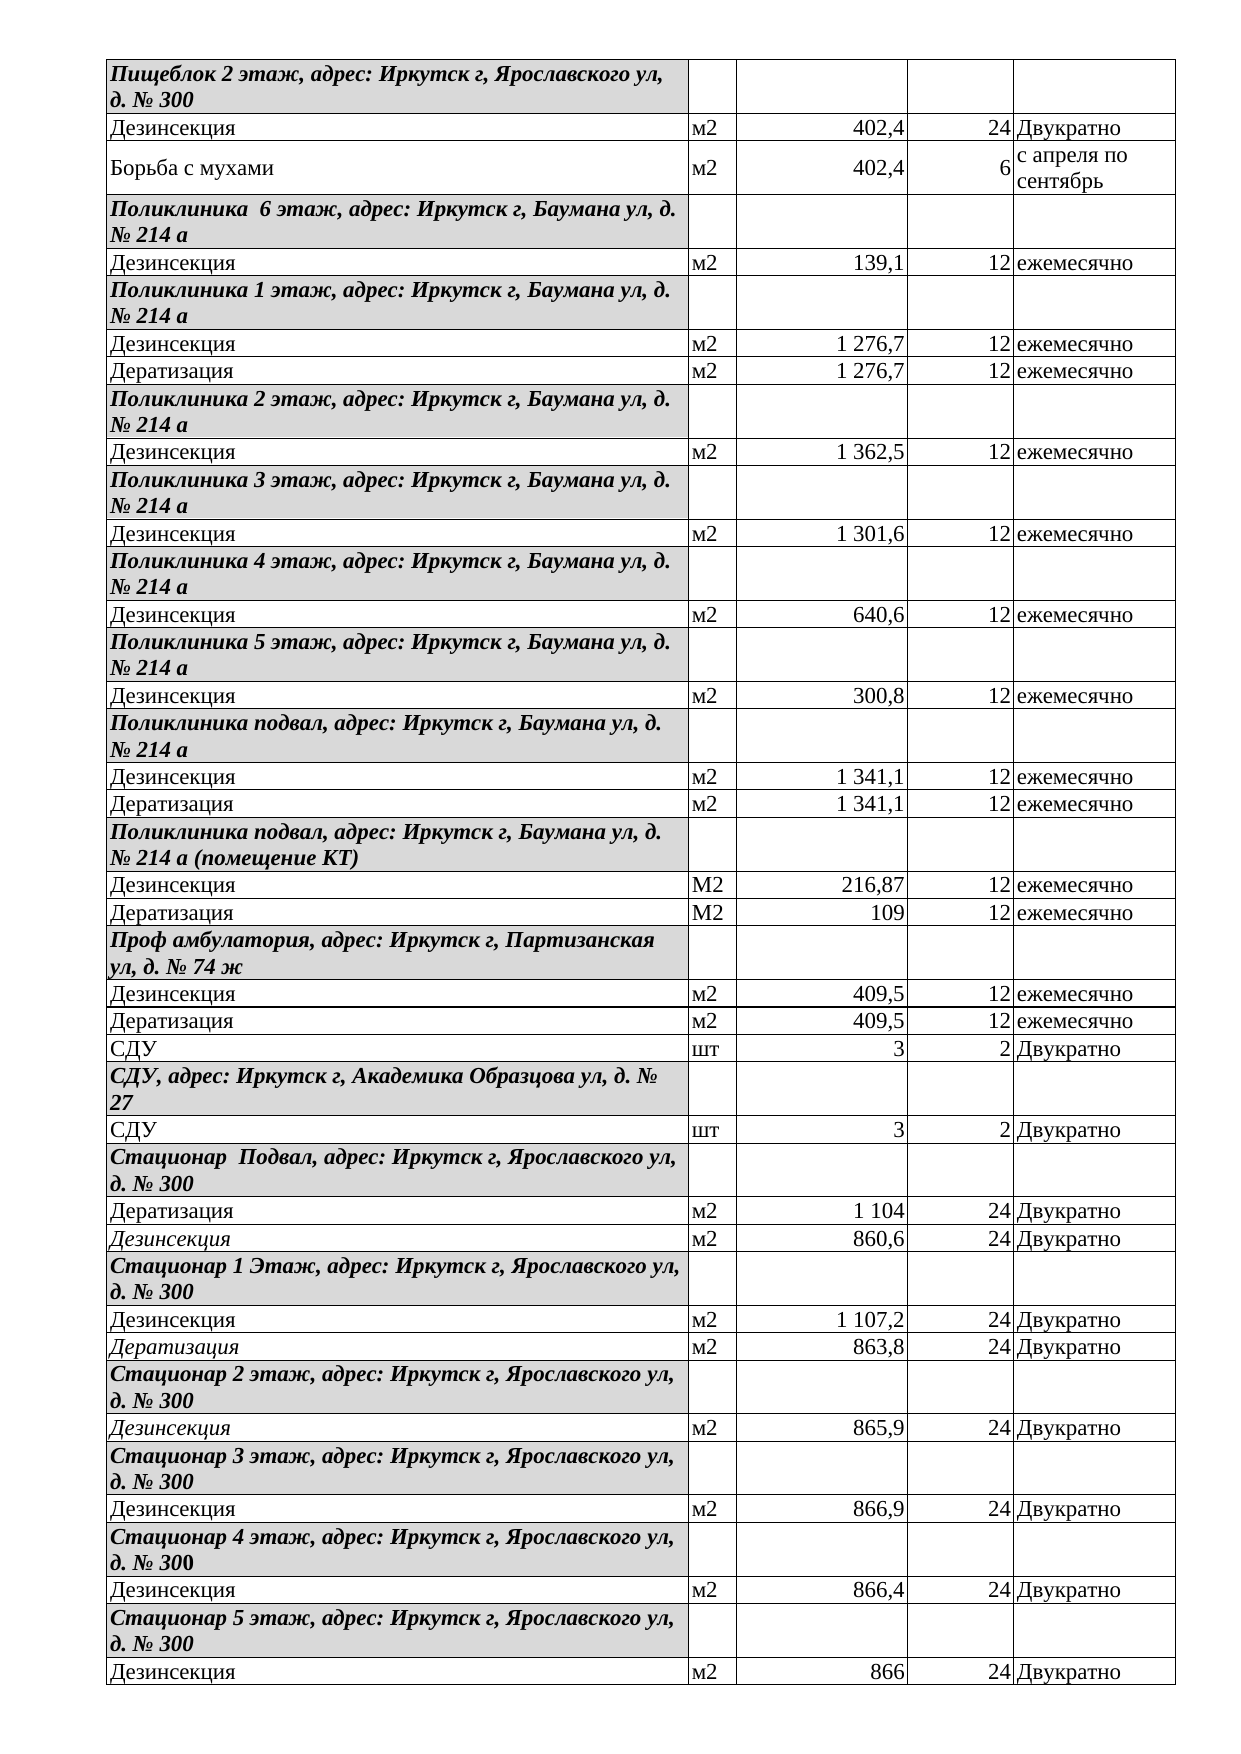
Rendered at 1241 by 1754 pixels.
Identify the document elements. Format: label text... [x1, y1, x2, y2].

table_cell 1 107,2 [737, 1306, 907, 1332]
table_cell Дезинсекция [107, 980, 688, 1006]
table_cell [1014, 1062, 1175, 1115]
table_cell 3 [737, 1116, 907, 1142]
table_cell [689, 818, 736, 871]
table_cell [1014, 195, 1175, 248]
table_cell [1014, 1144, 1175, 1196]
table_cell м2 [689, 1008, 736, 1034]
table_cell 12 [908, 763, 1013, 789]
table_cell 1 301,6 [737, 520, 907, 546]
table_cell 6 [908, 141, 1013, 194]
table_cell шт [689, 1116, 736, 1142]
table_cell м2 [689, 1495, 736, 1522]
table_cell [737, 1604, 907, 1657]
table_cell Поликлиника 3 этаж, адрес: Иркутск г, Баумана ул, д. № 214 а [107, 466, 688, 518]
table_cell м2 [689, 1577, 736, 1603]
table_cell [689, 1062, 736, 1115]
table_cell Борьба с мухами [107, 141, 688, 194]
table_cell [908, 1252, 1013, 1305]
table_cell [1014, 926, 1175, 979]
table_cell Дезинсекция [107, 330, 688, 356]
table_cell Поликлиника 4 этаж, адрес: Иркутск г, Баумана ул, д. № 214 а [107, 547, 688, 600]
table_cell Дератизация [107, 899, 688, 925]
table_cell [908, 1361, 1013, 1413]
table_cell Дератизация [107, 1333, 688, 1359]
table_cell Стационар 3 этаж, адрес: Иркутск г, Ярославского ул, д. № 300 [107, 1442, 688, 1494]
table_cell Дезинсекция [107, 601, 688, 627]
table_cell [737, 709, 907, 762]
table_cell Дезинсекция [107, 1306, 688, 1332]
table_cell [737, 1144, 907, 1196]
table_cell Поликлиника 2 этаж, адрес: Иркутск г, Баумана ул, д. № 214 а [107, 385, 688, 437]
table_cell [908, 60, 1013, 113]
table_cell [689, 1442, 736, 1494]
table_cell 409,5 [737, 980, 907, 1006]
table_cell [908, 1144, 1013, 1196]
table_cell [737, 1062, 907, 1115]
table_cell 865,9 [737, 1414, 907, 1441]
table_cell м2 [689, 141, 736, 194]
table_cell [737, 1361, 907, 1413]
table_cell Поликлиника подвал, адрес: Иркутск г, Баумана ул, д. № 214 а (помещение КТ) [107, 818, 688, 871]
table_cell Двукратно [1014, 1035, 1175, 1061]
table_cell м2 [689, 790, 736, 817]
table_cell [1014, 141, 1175, 194]
table_cell 12 [908, 330, 1013, 356]
table_cell [737, 818, 907, 871]
table_cell Дезинсекция [107, 872, 688, 898]
table_cell 12 [908, 1008, 1013, 1034]
table_cell м2 [689, 601, 736, 627]
table_cell 24 [908, 1495, 1013, 1522]
table_cell 1 104 [737, 1197, 907, 1223]
table_cell Стационар 2 этаж, адрес: Иркутск г, Ярославского ул, д. № 300 [107, 1361, 688, 1413]
table_cell м2 [689, 1197, 736, 1223]
table_cell 24 [908, 1414, 1013, 1441]
table_cell Поликлиника 1 этаж, адрес: Иркутск г, Баумана ул, д. № 214 а [107, 276, 688, 329]
table_cell [737, 628, 907, 681]
table_cell [908, 926, 1013, 979]
table_cell Двукратно [1014, 1225, 1175, 1251]
table_cell [737, 60, 907, 113]
table_cell М2 [689, 872, 736, 898]
table_cell Проф амбулатория, адрес: Иркутск г, Партизанская ул, д. № 74 ж [107, 926, 688, 979]
table_cell [689, 1523, 736, 1576]
table_cell [737, 385, 907, 437]
table_cell 12 [908, 520, 1013, 546]
table_cell [1014, 1604, 1175, 1657]
table_cell Двукратно [1014, 1116, 1175, 1142]
table_cell [737, 1442, 907, 1494]
table_cell СДУ [107, 1116, 688, 1142]
table_cell [908, 818, 1013, 871]
table_cell Дератизация [107, 790, 688, 817]
table_cell м2 [689, 1658, 736, 1684]
table_cell ежемесячно [1014, 790, 1175, 817]
table_cell ежемесячно [1014, 357, 1175, 384]
table_cell Дезинсекция [107, 682, 688, 708]
table_cell [689, 1604, 736, 1657]
table_cell [737, 195, 907, 248]
table_cell ежемесячно [1014, 872, 1175, 898]
table_cell [689, 276, 736, 329]
table_cell м2 [689, 330, 736, 356]
table_cell Двукратно [1014, 1306, 1175, 1332]
table_cell Двукратно [1014, 1197, 1175, 1223]
table_cell 860,6 [737, 1225, 907, 1251]
table_cell [689, 547, 736, 600]
table_cell Пищеблок 2 этаж, адрес: Иркутск г, Ярославского ул, д. № 300 [107, 60, 688, 113]
table_cell [689, 628, 736, 681]
table_cell 300,8 [737, 682, 907, 708]
table_cell Дератизация [107, 1008, 688, 1034]
table_cell 2 [908, 1035, 1013, 1061]
table_cell [908, 385, 1013, 437]
table_cell [737, 466, 907, 518]
table_cell [1014, 818, 1175, 871]
table_cell [689, 195, 736, 248]
table_cell СДУ, адрес: Иркутск г, Академика Образцова ул, д. № 27 [107, 1062, 688, 1115]
table_cell 12 [908, 357, 1013, 384]
table_cell м2 [689, 520, 736, 546]
table_cell [908, 276, 1013, 329]
table_cell [1014, 60, 1175, 113]
table_cell 12 [908, 872, 1013, 898]
table_cell Поликлиника 5 этаж, адрес: Иркутск г, Баумана ул, д. № 214 а [107, 628, 688, 681]
table_cell 1 341,1 [737, 790, 907, 817]
table_cell [908, 1604, 1013, 1657]
table_cell [737, 926, 907, 979]
table_cell ежемесячно [1014, 763, 1175, 789]
table_cell м2 [689, 682, 736, 708]
table_cell 866,4 [737, 1577, 907, 1603]
table_cell Дезинсекция [107, 1495, 688, 1522]
table_cell Дезинсекция [107, 1658, 688, 1684]
table_cell Двукратно [1014, 1577, 1175, 1603]
table_cell [1014, 385, 1175, 437]
table_cell Дезинсекция [107, 249, 688, 275]
table_cell 640,6 [737, 601, 907, 627]
table_cell [1014, 628, 1175, 681]
table_cell 863,8 [737, 1333, 907, 1359]
table_cell Двукратно [1014, 1495, 1175, 1522]
table_cell Дезинсекция [107, 520, 688, 546]
table_cell 12 [908, 980, 1013, 1006]
table_cell 3 [737, 1035, 907, 1061]
table_cell 1 276,7 [737, 357, 907, 384]
table_cell Двукратно [1014, 1414, 1175, 1441]
table_cell 12 [908, 439, 1013, 465]
table_cell [1014, 1252, 1175, 1305]
table_cell [689, 1144, 736, 1196]
table_cell ежемесячно [1014, 249, 1175, 275]
table_cell Дезинсекция [107, 114, 688, 140]
table_cell Дезинсекция [107, 1414, 688, 1441]
table_cell [908, 1062, 1013, 1115]
table_cell ежемесячно [1014, 520, 1175, 546]
table_cell [1014, 547, 1175, 600]
table_cell Стационар 5 этаж, адрес: Иркутск г, Ярославского ул, д. № 300 [107, 1604, 688, 1657]
table_cell м2 [689, 249, 736, 275]
table_cell [908, 547, 1013, 600]
table_cell Поликлиника 6 этаж, адрес: Иркутск г, Баумана ул, д. № 214 а [107, 195, 688, 248]
table_cell [737, 1252, 907, 1305]
table_cell 12 [908, 682, 1013, 708]
table_cell ежемесячно [1014, 980, 1175, 1006]
table_cell м2 [689, 980, 736, 1006]
table_cell Поликлиника подвал, адрес: Иркутск г, Баумана ул, д. № 214 а [107, 709, 688, 762]
table_cell [689, 466, 736, 518]
table_cell 139,1 [737, 249, 907, 275]
table_cell [689, 1361, 736, 1413]
table_cell [1014, 1523, 1175, 1576]
table_cell м2 [689, 1225, 736, 1251]
table_cell [737, 276, 907, 329]
table_cell 402,4 [737, 114, 907, 140]
table_cell 24 [908, 1333, 1013, 1359]
table_cell ежемесячно [1014, 601, 1175, 627]
table_cell 12 [908, 601, 1013, 627]
table_cell м2 [689, 763, 736, 789]
table_cell Дезинсекция [107, 1577, 688, 1603]
table_cell [737, 547, 907, 600]
table_cell шт [689, 1035, 736, 1061]
table_cell 24 [908, 114, 1013, 140]
table_cell 24 [908, 1577, 1013, 1603]
table_cell 1 362,5 [737, 439, 907, 465]
table_cell ежемесячно [1014, 682, 1175, 708]
table_cell Дезинсекция [107, 763, 688, 789]
table_cell м2 [689, 1306, 736, 1332]
table_cell м2 [689, 1333, 736, 1359]
table_cell Двукратно [1014, 114, 1175, 140]
table_cell [908, 709, 1013, 762]
table_cell 409,5 [737, 1008, 907, 1034]
table_cell 2 [908, 1116, 1013, 1142]
table_cell 866 [737, 1658, 907, 1684]
table_cell Стационар Подвал, адрес: Иркутск г, Ярославского ул, д. № 300 [107, 1144, 688, 1196]
table_cell 402,4 [737, 141, 907, 194]
table_cell [1014, 276, 1175, 329]
table_cell 24 [908, 1225, 1013, 1251]
table_cell [908, 1442, 1013, 1494]
table_cell [1014, 1361, 1175, 1413]
table_cell Стационар 1 Этаж, адрес: Иркутск г, Ярославского ул, д. № 300 [107, 1252, 688, 1305]
table_cell [908, 628, 1013, 681]
table_cell м2 [689, 114, 736, 140]
table_cell ежемесячно [1014, 1008, 1175, 1034]
table_cell Дератизация [107, 357, 688, 384]
table_cell м2 [689, 439, 736, 465]
table_cell СДУ [107, 1035, 688, 1061]
table_cell 24 [908, 1197, 1013, 1223]
table_cell 216,87 [737, 872, 907, 898]
table_cell М2 [689, 899, 736, 925]
table_cell Дезинсекция [107, 439, 688, 465]
table_cell 12 [908, 249, 1013, 275]
table_cell [689, 926, 736, 979]
table_cell Дезинсекция [107, 1225, 688, 1251]
table_cell [689, 1252, 736, 1305]
table_cell [689, 60, 736, 113]
table_cell ежемесячно [1014, 439, 1175, 465]
table_cell [689, 385, 736, 437]
table_cell [1014, 709, 1175, 762]
table_cell 1 276,7 [737, 330, 907, 356]
table_cell Стационар 4 этаж, адрес: Иркутск г, Ярославского ул, д. № 300 [107, 1523, 688, 1576]
table_cell [908, 1523, 1013, 1576]
table_cell Двукратно [1014, 1333, 1175, 1359]
table_cell м2 [689, 357, 736, 384]
table_cell [1014, 1442, 1175, 1494]
table_cell [689, 709, 736, 762]
table_cell [908, 466, 1013, 518]
table_cell 1 341,1 [737, 763, 907, 789]
table_cell 109 [737, 899, 907, 925]
table_cell м2 [689, 1414, 736, 1441]
table_cell [737, 1523, 907, 1576]
table_cell [908, 195, 1013, 248]
table_cell 12 [908, 899, 1013, 925]
table_cell Двукратно [1014, 1658, 1175, 1684]
table_cell ежемесячно [1014, 899, 1175, 925]
table_cell 12 [908, 790, 1013, 817]
table_cell 24 [908, 1306, 1013, 1332]
table_cell Дератизация [107, 1197, 688, 1223]
table_cell ежемесячно [1014, 330, 1175, 356]
table_cell [1014, 466, 1175, 518]
table_cell 24 [908, 1658, 1013, 1684]
table_cell 866,9 [737, 1495, 907, 1522]
